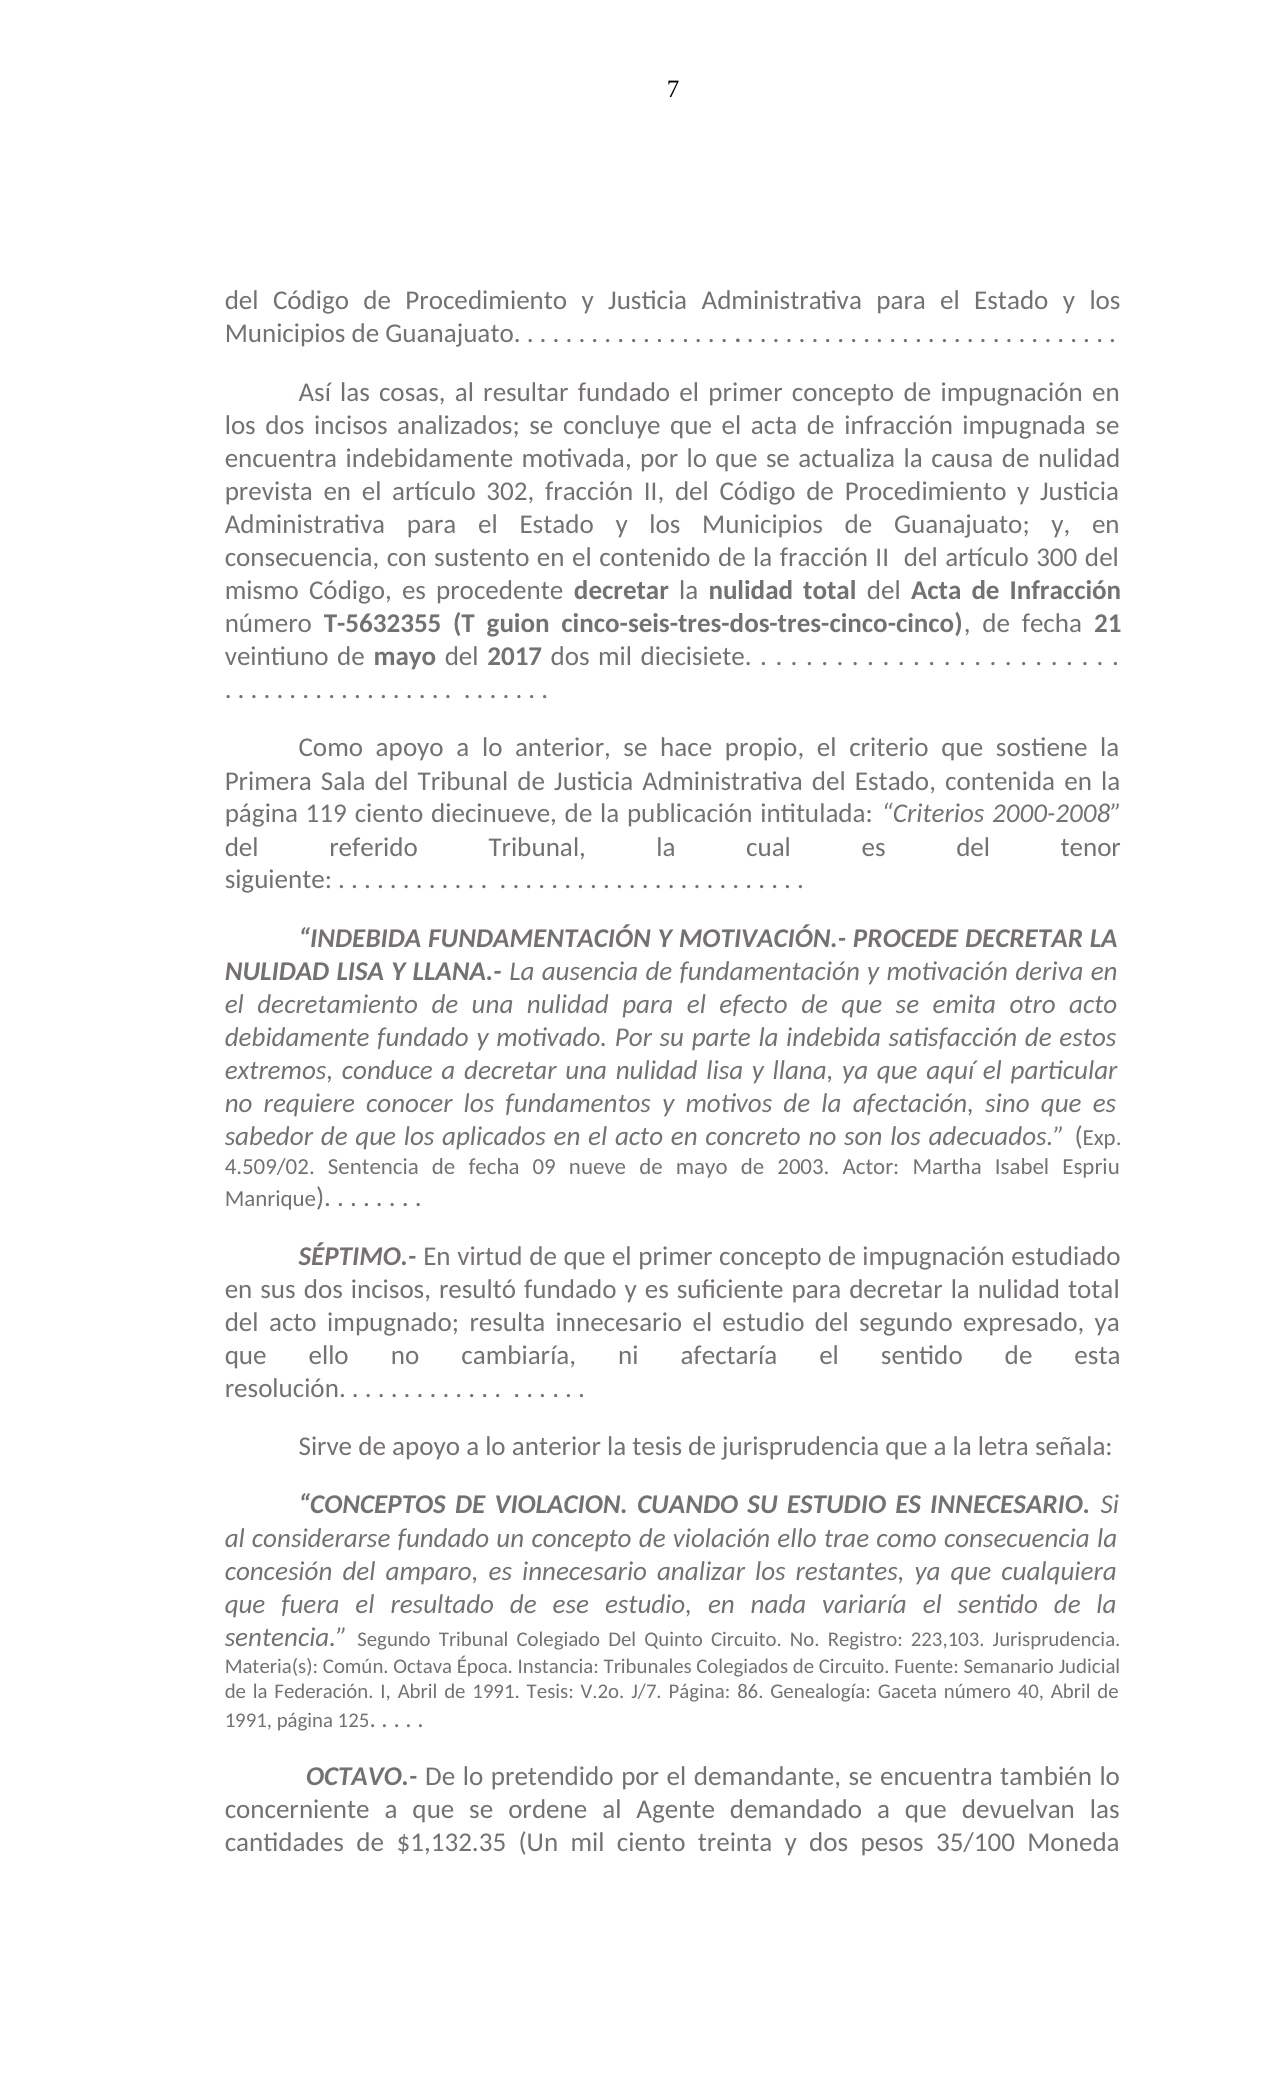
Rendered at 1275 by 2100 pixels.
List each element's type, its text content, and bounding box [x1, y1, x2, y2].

text Así las cosas, al resultar fundado el primer concepto de impugnación en los dos incisos analizados; se concluye que el acta de infracción impugnada se encuentra indebidamente motivada, por lo que se actualiza la causa de nulidad prevista en el artículo 302, fracción II, del Código de Procedimiento y Justicia Administrativa para el Estado y los Municipios de Guanajuato; y, en consecuencia, con sustento en el contenido de la fracción II del artículo 300 del mismo Código, es procedente decretar la nulidad total del Acta de Infracción número T-5632355 (T guion cinco-seis-tres-dos-tres-cinco-cinco), de fecha 21 veintiuno de mayo del 2017 dos mil diecisiete. . . . . . . . . . . . . . . . . . . . . . . . . . . . . . . . . . . . . . . . . . . . . . . . . . [224, 375, 1121, 705]
text “INDEBIDA FUNDAMENTACIÓN Y MOTIVACIÓN.- PROCEDE DECRETAR LA NULIDAD LISA Y LLANA.- La ausencia de fundamentación y motivación deriva en el decretamiento de una nulidad para el efecto de que se emita otro acto debidamente fundado y motivado. Por su parte la indebida satisfacción de estos extremos, conduce a decretar una nulidad lisa y llana, ya que aquí el particular no requiere conocer los fundamentos y motivos de la afectación, sino que es sabedor de que los aplicados en el acto en concreto no son los adecuados.” (Exp. 4.509/02. Sentencia de fecha 09 nueve de mayo de 2003. Actor: Martha Isabel Espriu Manrique). . . . . . . . [224, 921, 1121, 1213]
text SÉPTIMO.- En virtud de que el primer concepto de impugnación estudiado en sus dos incisos, resultó fundado y es suficiente para decretar la nulidad total del acto impugnado; resulta innecesario el estudio del segundo expresado, ya que ello no cambiaría, ni afectaría el sentido de esta resolución. . . . . . . . . . . . . . . . . . . [224, 1239, 1121, 1404]
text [224, 1759, 1121, 1859]
text “CONCEPTOS DE VIOLACION. CUANDO SU ESTUDIO ES INNECESARIO. Si al considerarse fundado un concepto de violación ello trae como consecuencia la concesión del amparo, es innecesario analizar los restantes, ya que cualquiera que fuera el resultado de ese estudio, en nada variaría el sentido de la sentencia.” Segundo Tribunal Colegiado Del Quinto Circuito. No. Registro: 223,103. Jurisprudencia. Materia(s): Común. Octava Época. Instancia: Tribunales Colegiados de Circuito. Fuente: Semanario Judicial de la Federación. I, Abril de 1991. Tesis: V.2o. J/7. Página: 86. Genealogía: Gaceta número 40, Abril de 1991, página 125. . . . . [224, 1488, 1121, 1734]
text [224, 283, 1121, 349]
text Como apoyo a lo anterior, se hace propio, el criterio que sostiene la Primera Sala del Tribunal de Justicia Administrativa del Estado, contenida en la página 119 ciento diecinueve, de la publicación intitulada: “Criterios 2000-2008” del referido Tribunal, la cual es del tenor siguiente: . . . . . . . . . . . . . . . . . . . . . . . . . . . . . . . . . . . . [224, 731, 1121, 896]
text Sirve de apoyo a lo anterior la tesis de jurisprudencia que a la letra señala: [224, 1429, 1121, 1462]
